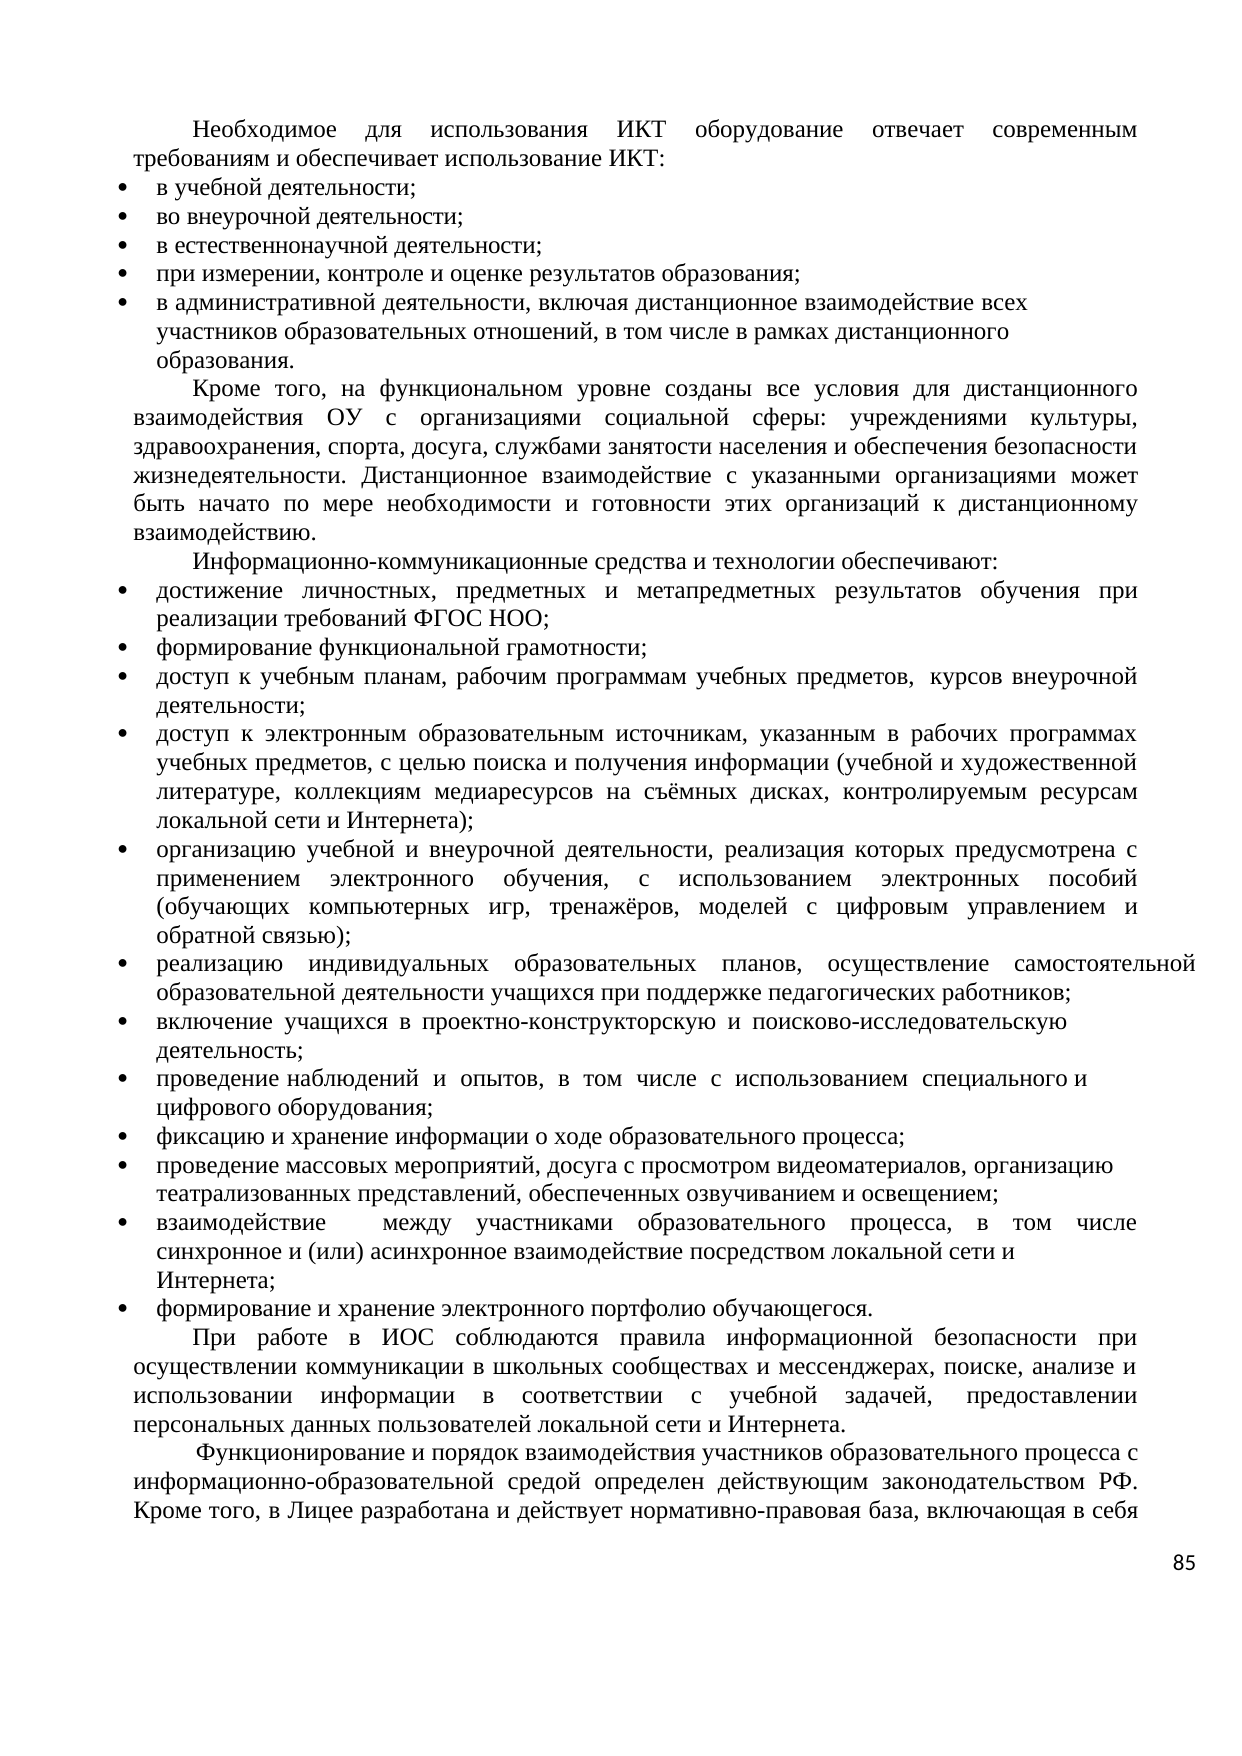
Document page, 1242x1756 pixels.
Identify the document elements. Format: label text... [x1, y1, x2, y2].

list доступ к учебным планам, рабочим программам учебных предметов, курсов внеурочной деятельности; [119, 661, 1137, 718]
list доступ к электронным образовательным источникам, указанным в рабочих программах учебных предметов, с целью поиска и получения информации (учебной и художественной литературе, коллекциям медиаресурсов на съёмных дисках, контролируемым ресурсам локальной сети и Интернета); [119, 718, 1138, 833]
list в учебной деятельности; [119, 172, 1196, 201]
list взаимодействие между участниками образовательного процесса, в том числе синхронное и (или) асинхронное взаимодействие посредством локальной сети и Интернета; [119, 1207, 1138, 1293]
list во внеурочной деятельности; [119, 201, 1196, 230]
list проведение наблюдений и опытов, в том числе с использованием специального и цифрового оборудования; [119, 1063, 1117, 1121]
list включение учащихся в проектно-конструкторскую и поисково-исследовательскую деятельность; [119, 1006, 1138, 1063]
list формирование и хранение электронного портфолио обучающегося. [119, 1294, 1196, 1322]
list в административной деятельности, включая дистанционное взаимодействие всех участников образовательных отношений, в том числе в рамках дистанционного образования. [119, 287, 1137, 373]
list в естественнонаучной деятельности; [119, 230, 1196, 258]
text Кроме того, на функциональном уровне созданы все условия для дистанционного взаимодействия ОУ с организациями социальной сферы: учреждениями культуры, здравоохранения, спорта, досуга, службами занятости населения и обеспечения безопасности жизнедеятельности. Дистанционное взаимодействие с указанными организациями может быть начато по мере необходимости и готовности этих организаций к дистанционному взаимодействию. [133, 373, 1138, 546]
text При работе в ИОС соблюдаются правила информационной безопасности при осуществлении коммуникации в школьных сообществах и мессенджерах, поиске, анализе и использовании информации в соответствии с учебной задачей, предоставлении персональных данных пользователей локальной сети и Интернета. [133, 1322, 1138, 1437]
list при измерении, контроле и оценке результатов образования; [119, 258, 1196, 287]
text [133, 1437, 1138, 1524]
text Информационно-коммуникационные средства и технологии обеспечивают: [192, 546, 1196, 575]
list фиксацию и хранение информации о ходе образовательного процесса; [119, 1121, 1196, 1150]
list достижение личностных, предметных и метапредметных результатов обучения при реализации требований ФГОС НОО; [119, 575, 1138, 632]
list реализацию индивидуальных образовательных планов, осуществление самостоятельной образовательной деятельности учащихся при поддержке педагогических работников; [119, 949, 1196, 1006]
list проведение массовых мероприятий, досуга с просмотром видеоматериалов, организацию театрализованных представлений, обеспеченных озвучиванием и освещением; [119, 1150, 1122, 1207]
text Необходимое для использования ИКТ оборудование отвечает современным требованиям и обеспечивает использование ИКТ: [133, 114, 1138, 172]
list организацию учебной и внеурочной деятельности, реализация которых предусмотрена с применением электронного обучения, с использованием электронных пособий (обучающих компьютерных игр, тренажёров, моделей с цифровым управлением и обратной связью); [119, 834, 1138, 949]
list формирование функциональной грамотности; [119, 632, 1196, 661]
